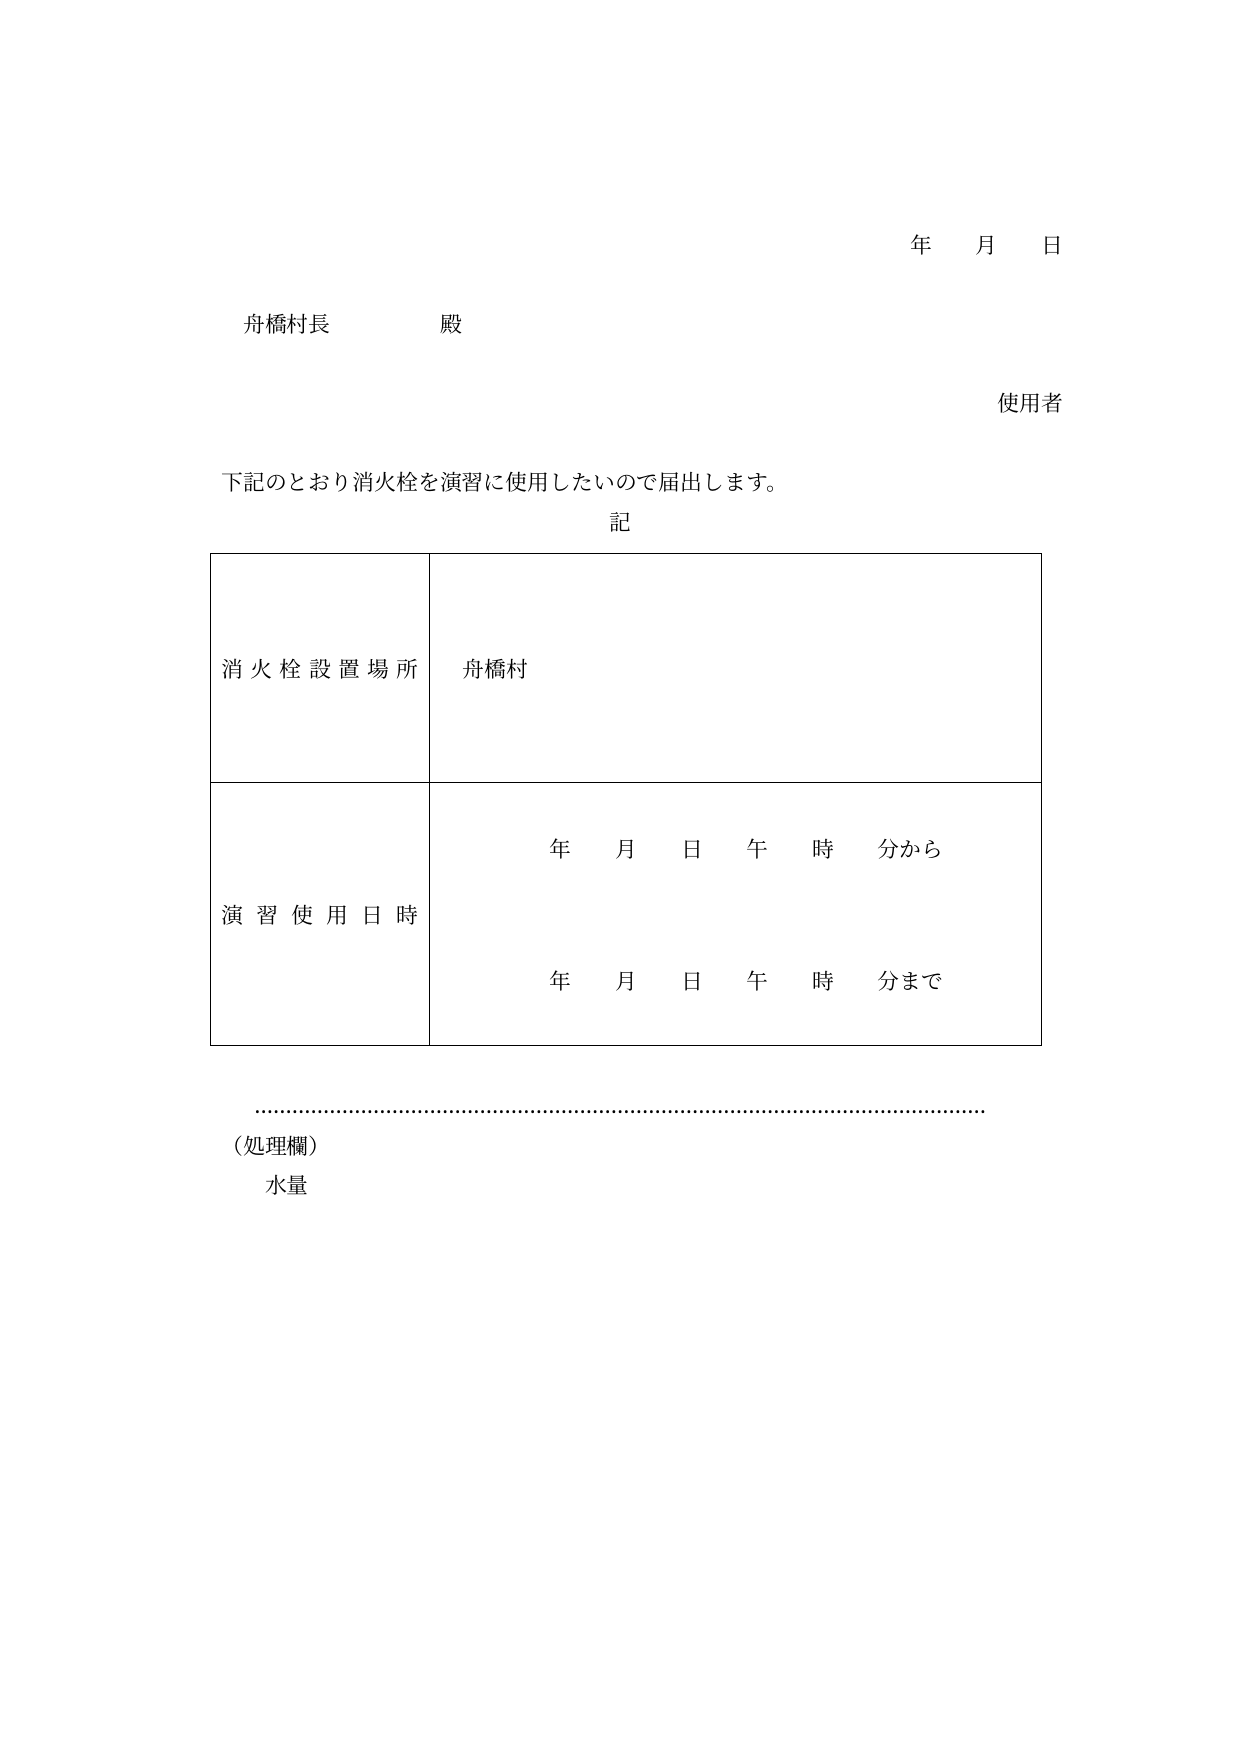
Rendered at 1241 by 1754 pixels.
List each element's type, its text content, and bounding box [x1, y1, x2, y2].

text 年 月 日 [177, 224, 1063, 263]
table_cell 年 月 日 午前後 時 分から [430, 783, 1041, 913]
table_header 舟橋村 [430, 554, 1041, 782]
text 舟橋村長 殿 [243, 303, 1063, 343]
table_cell 年 月 日 午前後 時 分まで [430, 914, 1041, 1045]
text 下記のとおり消火栓を演習に使用したいので届出します。 [221, 461, 1063, 501]
table_cell 演習使用日時 [211, 783, 429, 1045]
text ……………………………………………………………………………………………………… [177, 1085, 1063, 1125]
table_header 消火栓設置場所 [211, 554, 429, 782]
text 水量 [265, 1164, 1063, 1204]
text （処理欄） [221, 1125, 1063, 1164]
text 記 [177, 501, 1063, 541]
text 使用者 [177, 382, 1063, 422]
